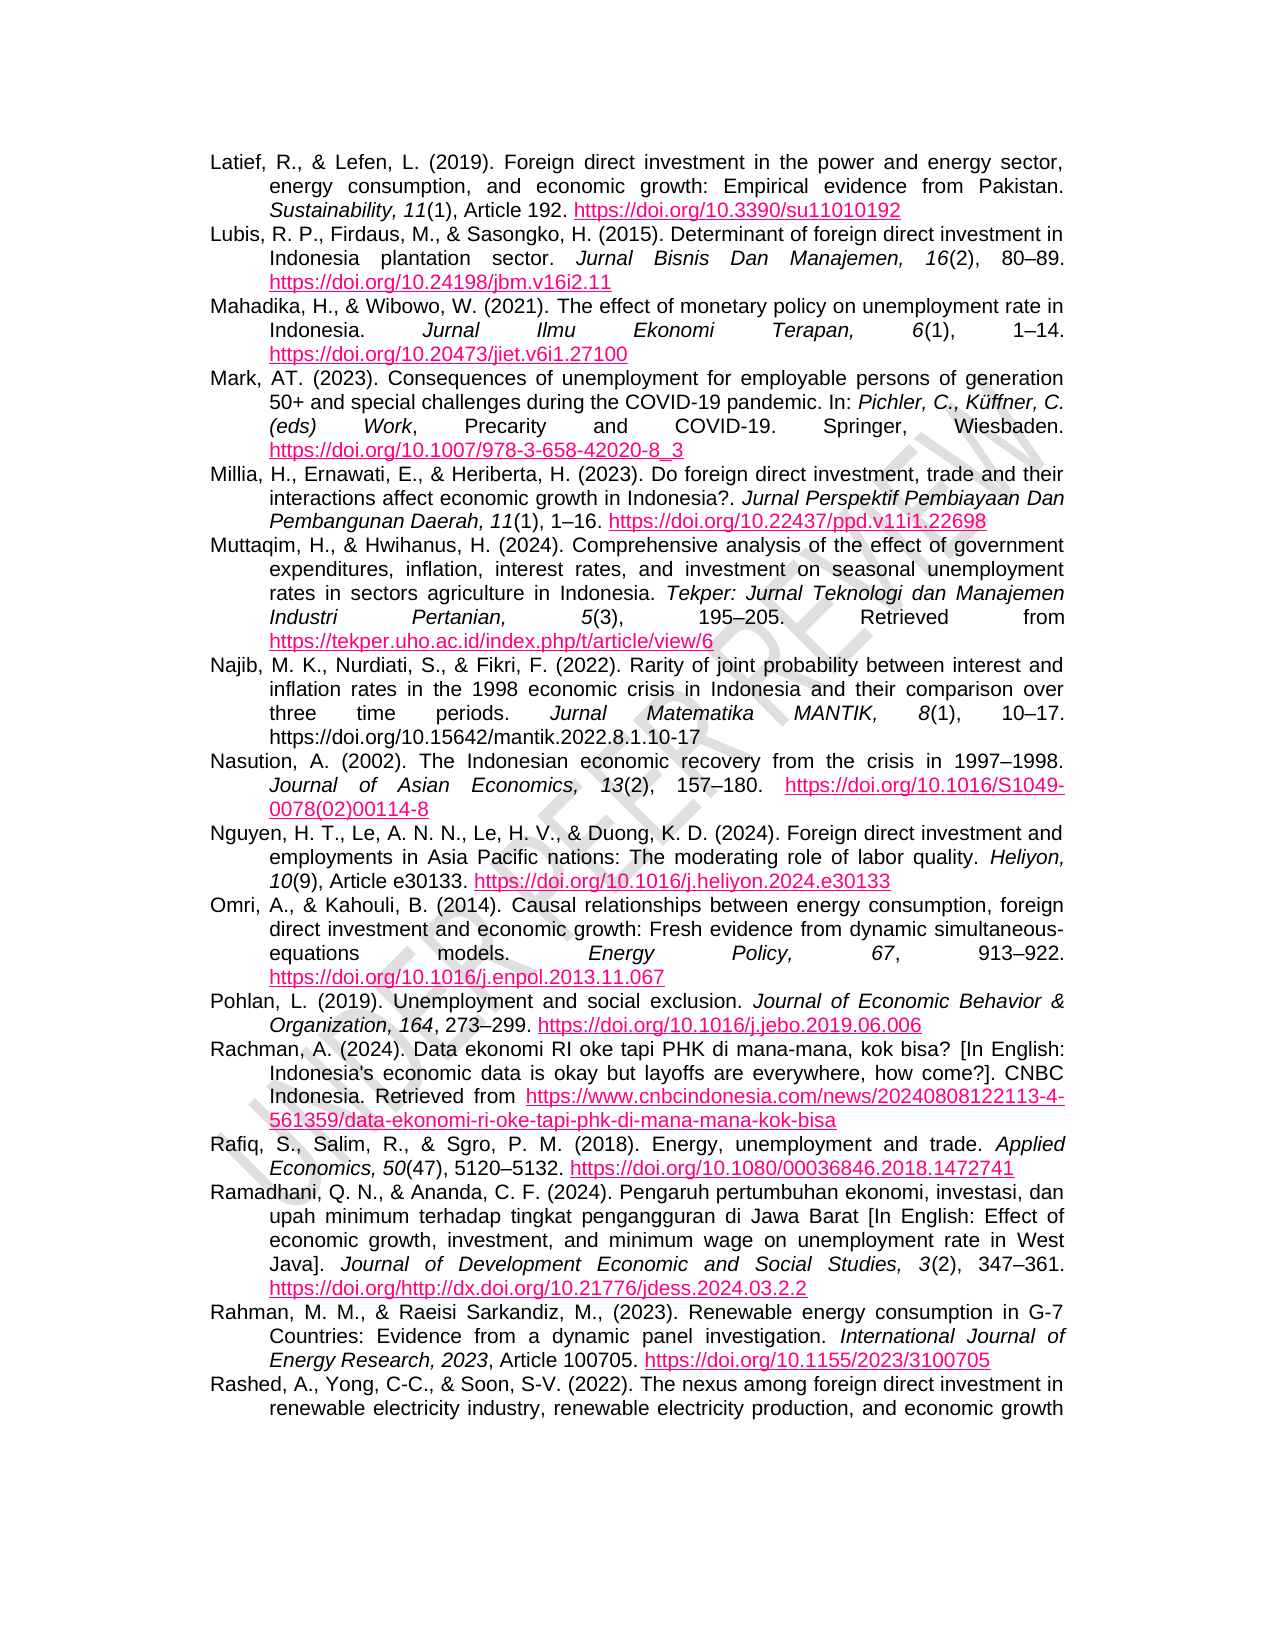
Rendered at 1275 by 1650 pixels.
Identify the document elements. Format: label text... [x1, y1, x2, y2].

text Nguyen, H. T., Le, A. N. N., Le, H. V., & Duong, K. D. (2024). Foreign direct investment and employments in Asia Pacific nations: The moderating role of labor quality. Heliyon, 10(9), Article e30133. https://doi.org/10.1016/j.heliyon.2024.e30133 [210, 821, 1065, 893]
text Mahadika, H., & Wibowo, W. (2021). The effect of monetary policy on unemployment rate in Indonesia. Jurnal Ilmu Ekonomi Terapan, 6(1), 1–14. https://doi.org/10.20473/jiet.v6i1.27100 [210, 294, 1065, 366]
text Nasution, A. (2002). The Indonesian economic recovery from the crisis in 1997–1998. Journal of Asian Economics, 13(2), 157–180. https://doi.org/10.1016/S1049-0078(02)00114-8 [210, 749, 1065, 821]
text Muttaqim, H., & Hwihanus, H. (2024). Comprehensive analysis of the effect of government expenditures, inflation, interest rates, and investment on seasonal unemployment rates in sectors agriculture in Indonesia. Tekper: Jurnal Teknologi dan Manajemen Industri Pertanian, 5(3), 195–205. Retrieved from https://tekper.uho.ac.id/index.php/t/article/view/6 [210, 533, 1065, 653]
text Rafiq, S., Salim, R., & Sgro, P. M. (2018). Energy, unemployment and trade. Applied Economics, 50(47), 5120–5132. https://doi.org/10.1080/00036846.2018.1472741 [210, 1132, 1065, 1180]
text Rahman, M. M., & Raeisi Sarkandiz, M., (2023). Renewable energy consumption in G-7 Countries: Evidence from a dynamic panel investigation. International Journal of Energy Research, 2023, Article 100705. https://doi.org/10.1155/2023/3100705 [210, 1300, 1065, 1372]
text Latief, R., & Lefen, L. (2019). Foreign direct investment in the power and energy sector, energy consumption, and economic growth: Empirical evidence from Pakistan. Sustainability, 11(1), Article 192. https://doi.org/10.3390/su11010192 [210, 150, 1065, 222]
text Lubis, R. P., Firdaus, M., & Sasongko, H. (2015). Determinant of foreign direct investment in Indonesia plantation sector. Jurnal Bisnis Dan Manajemen, 16(2), 80–89. https://doi.org/10.24198/jbm.v16i2.11 [210, 222, 1065, 294]
text Pohlan, L. (2019). Unemployment and social exclusion. Journal of Economic Behavior & Organization, 164, 273–299. https://doi.org/10.1016/j.jebo.2019.06.006 [210, 988, 1065, 1036]
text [210, 1372, 1065, 1420]
text Najib, M. K., Nurdiati, S., & Fikri, F. (2022). Rarity of joint probability between interest and inflation rates in the 1998 economic crisis in Indonesia and their comparison over three time periods. Jurnal Matematika MANTIK, 8(1), 10–17. https://doi.org/10.15642/mantik.2022.8.1.10-17 [210, 653, 1065, 749]
text Mark, AT. (2023). Consequences of unemployment for employable persons of generation 50+ and special challenges during the COVID-19 pandemic. In: Pichler, C., Küffner, C. (eds) Work, Precarity and COVID-19. Springer, Wiesbaden. https://doi.org/10.1007/978-3-658-42020-8_3 [210, 366, 1065, 461]
text Omri, A., & Kahouli, B. (2014). Causal relationships between energy consumption, foreign direct investment and economic growth: Fresh evidence from dynamic simultaneous-equations models. Energy Policy, 67, 913–922. https://doi.org/10.1016/j.enpol.2013.11.067 [210, 893, 1065, 988]
text Millia, H., Ernawati, E., & Heriberta, H. (2023). Do foreign direct investment, trade and their interactions affect economic growth in Indonesia?. Jurnal Perspektif Pembiayaan Dan Pembangunan Daerah, 11(1), 1–16. https://doi.org/10.22437/ppd.v11i1.22698 [210, 461, 1065, 533]
text Rachman, A. (2024). Data ekonomi RI oke tapi PHK di mana-mana, kok bisa? [In English: Indonesia's economic data is okay but layoffs are everywhere, how come?]. CNBC Indonesia. Retrieved from https://www.cnbcindonesia.com/news/20240808122113-4-561359/data-ekonomi-ri-oke-tapi-phk-di-mana-mana-kok-bisa [210, 1036, 1065, 1132]
text Ramadhani, Q. N., & Ananda, C. F. (2024). Pengaruh pertumbuhan ekonomi, investasi, dan upah minimum terhadap tingkat pengangguran di Jawa Barat [In English: Effect of economic growth, investment, and minimum wage on unemployment rate in West Java]. Journal of Development Economic and Social Studies, 3(2), 347–361. https://doi.org/http://dx.doi.org/10.21776/jdess.2024.03.2.2 [210, 1180, 1065, 1300]
